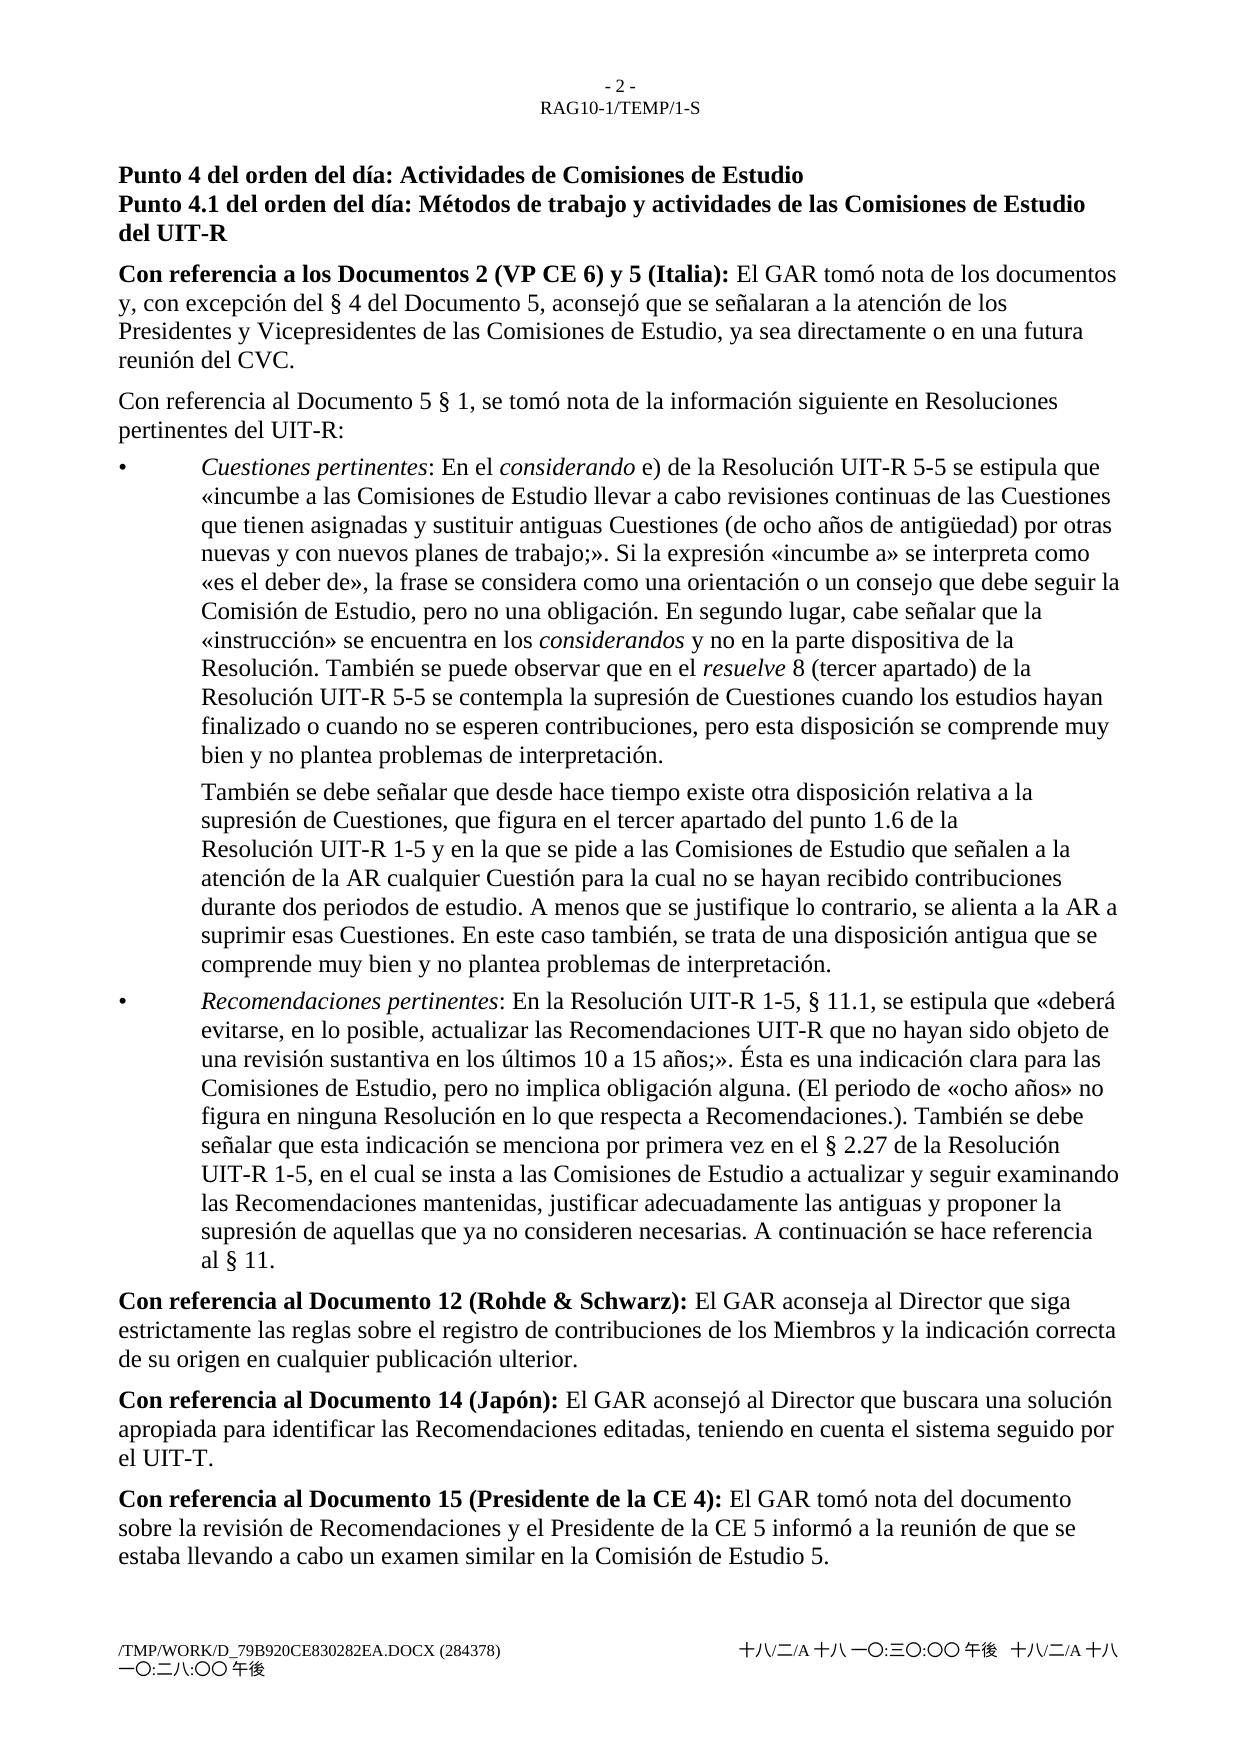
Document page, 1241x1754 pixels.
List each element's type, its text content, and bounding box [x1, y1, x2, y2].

text Con referencia al Documento 5 § 1, se tomó nota de la información siguiente en Resoluciones pertinentes del UIT-R: [118, 386, 1122, 444]
text Con referencia al Documento 12 (Rohde & Schwarz): El GAR aconseja al Director que siga estrictamente las reglas sobre el registro de contribuciones de los Miembros y la indicación correcta de su origen en cualquier publicación ulterior. [118, 1286, 1122, 1373]
text Con referencia al Documento 14 (Japón): El GAR aconsejó al Director que buscara una solución apropiada para identificar las Recomendaciones editadas, teniendo en cuenta el sistema seguido por el UIT-T. [118, 1385, 1122, 1471]
text • Recomendaciones pertinentes: En la Resolución UIT-R 1-5, § 11.1, se estipula que «deberá evitarse, en lo posible, actualizar las Recomendaciones UIT-R que no hayan sido objeto de una revisión sustantiva en los últimos 10 a 15 años;». Ésta es una indicación clara para las Comisiones de Estudio, pero no implica obligación alguna. (El periodo de «ocho años» no figura en ninguna Resolución en lo que respecta a Recomendaciones.). También se debe señalar que esta indicación se menciona por primera vez en el § 2.27 de la Resolución UIT-R 1-5, en el cual se insta a las Comisiones de Estudio a actualizar y seguir examinando las Recomendaciones mantenidas, justificar adecuadamente las antiguas y proponer la supresión de aquellas que ya no consideren necesarias. A continuación se hace referencia al § 11. [118, 986, 1122, 1274]
text • Cuestiones pertinentes: En el considerando e) de la Resolución UIT-R 5-5 se estipula que «incumbe a las Comisiones de Estudio llevar a cabo revisiones continuas de las Cuestiones que tienen asignadas y sustituir antiguas Cuestiones (de ocho años de antigüedad) por otras nuevas y con nuevos planes de trabajo;». Si la expresión «incumbe a» se interpreta como «es el deber de», la frase se considera como una orientación o un consejo que debe seguir la Comisión de Estudio, pero no una obligación. En segundo lugar, cabe señalar que la «instrucción» se encuentra en los considerandos y no en la parte dispositiva de la Resolución. También se puede observar que en el resuelve 8 (tercer apartado) de la Resolución UIT-R 5-5 se contempla la supresión de Cuestiones cuando los estudios hayan finalizado o cuando no se esperen contribuciones, pero esta disposición se comprende muy bien y no plantea problemas de interpretación. [118, 452, 1122, 768]
text También se debe señalar que desde hace tiempo existe otra disposición relativa a la supresión de Cuestiones, que figura en el tercer apartado del punto 1.6 de la Resolución UIT-R 1-5 y en la que se pide a las Comisiones de Estudio que señalen a la atención de la AR cualquier Cuestión para la cual no se hayan recibido contribuciones durante dos periodos de estudio. A menos que se justifique lo contrario, se alienta a la AR a suprimir esas Cuestiones. En este caso también, se trata de una disposición antigua que se comprende muy bien y no plantea problemas de interpretación. [118, 777, 1122, 978]
text Punto 4.1 del orden del día: Métodos de trabajo y actividades de las Comisiones de Estudio del UIT-R [118, 189, 1122, 246]
text Con referencia a los Documentos 2 (VP CE 6) y 5 (Italia): El GAR tomó nota de los documentos y, con excepción del § 4 del Documento 5, aconsejó que se señalaran a la atención de los Presidentes y Vicepresidentes de las Comisiones de Estudio, ya sea directamente o en una futura reunión del CVC. [118, 259, 1122, 374]
text Con referencia al Documento 15 (Presidente de la CE 4): El GAR tomó nota del documento sobre la revisión de Recomendaciones y el Presidente de la CE 5 informó a la reunión de que se estaba llevando a cabo un examen similar en la Comisión de Estudio 5. [118, 1484, 1122, 1570]
text Punto 4 del orden del día: Actividades de Comisiones de Estudio [118, 160, 1122, 189]
